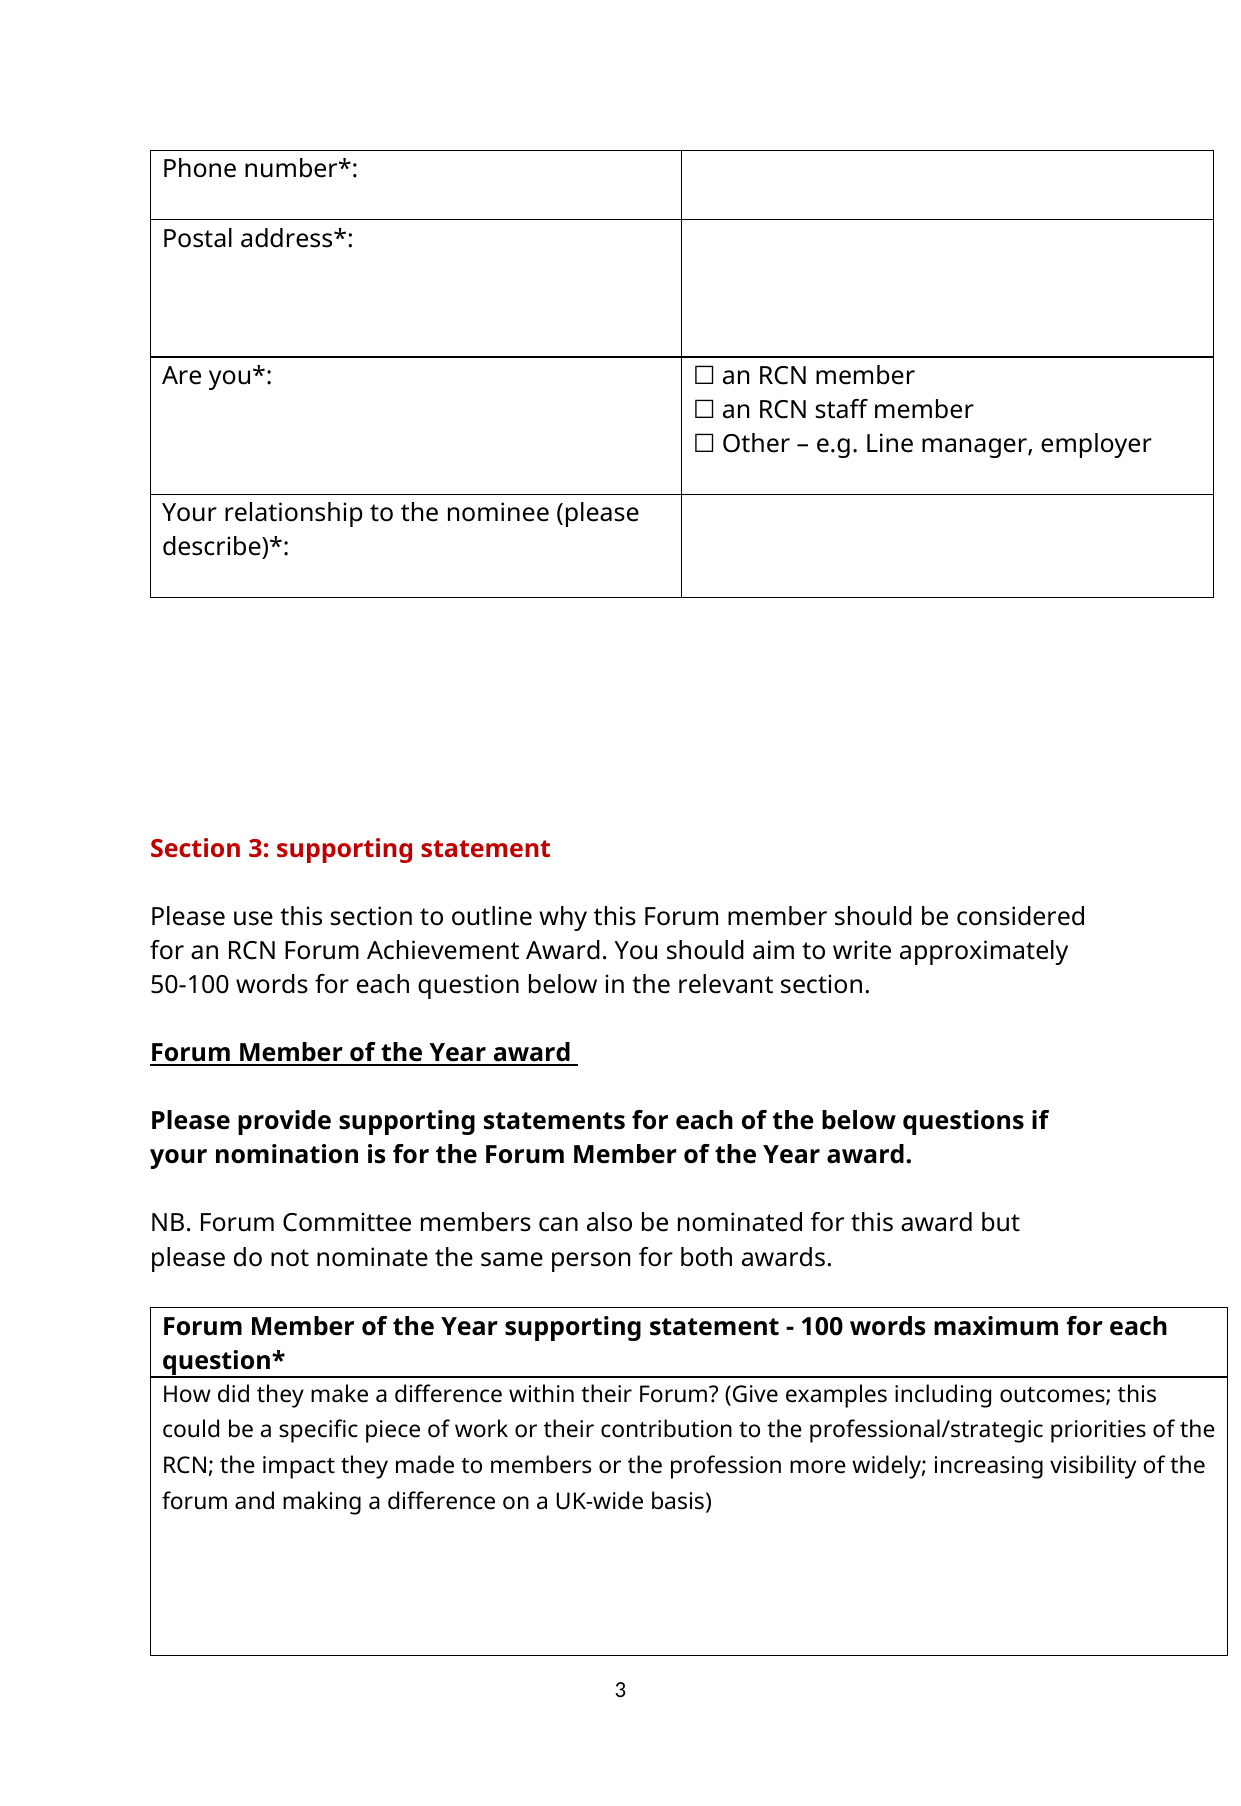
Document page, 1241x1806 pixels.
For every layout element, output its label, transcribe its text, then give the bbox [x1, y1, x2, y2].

text Forum Member of the Year award [150, 1035, 1090, 1069]
table_cell [682, 220, 1213, 356]
text NB. Forum Committee members can also be nominated for this award but please do not nominate the same person for both awards. [150, 1205, 1090, 1273]
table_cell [151, 1378, 1227, 1655]
table_cell Phone number*: [151, 151, 681, 219]
text Please use this section to outline why this Forum member should be considered for an RCN Forum Achievement Award. You should aim to write approximately 50-100 words for each question below in the relevant section. [150, 898, 1090, 1001]
table_cell ☐ an RCN member ☐ an RCN staff member ☐ Other – e.g. Line manager, employer [682, 358, 1213, 494]
table_cell Your relationship to the nominee (please describe)*: [151, 495, 681, 597]
text Section 3: supporting statement [150, 830, 1090, 864]
text Please provide supporting statements for each of the below questions if your nomination is for the Forum Member of the Year award. [150, 1103, 1090, 1171]
table_cell [682, 151, 1213, 219]
table_cell Are you*: [151, 358, 681, 494]
table_cell Postal address*: [151, 220, 681, 356]
table_cell [682, 495, 1213, 597]
table_header Forum Member of the Year supporting statement - 100 words maximum for each question* [151, 1308, 1227, 1376]
